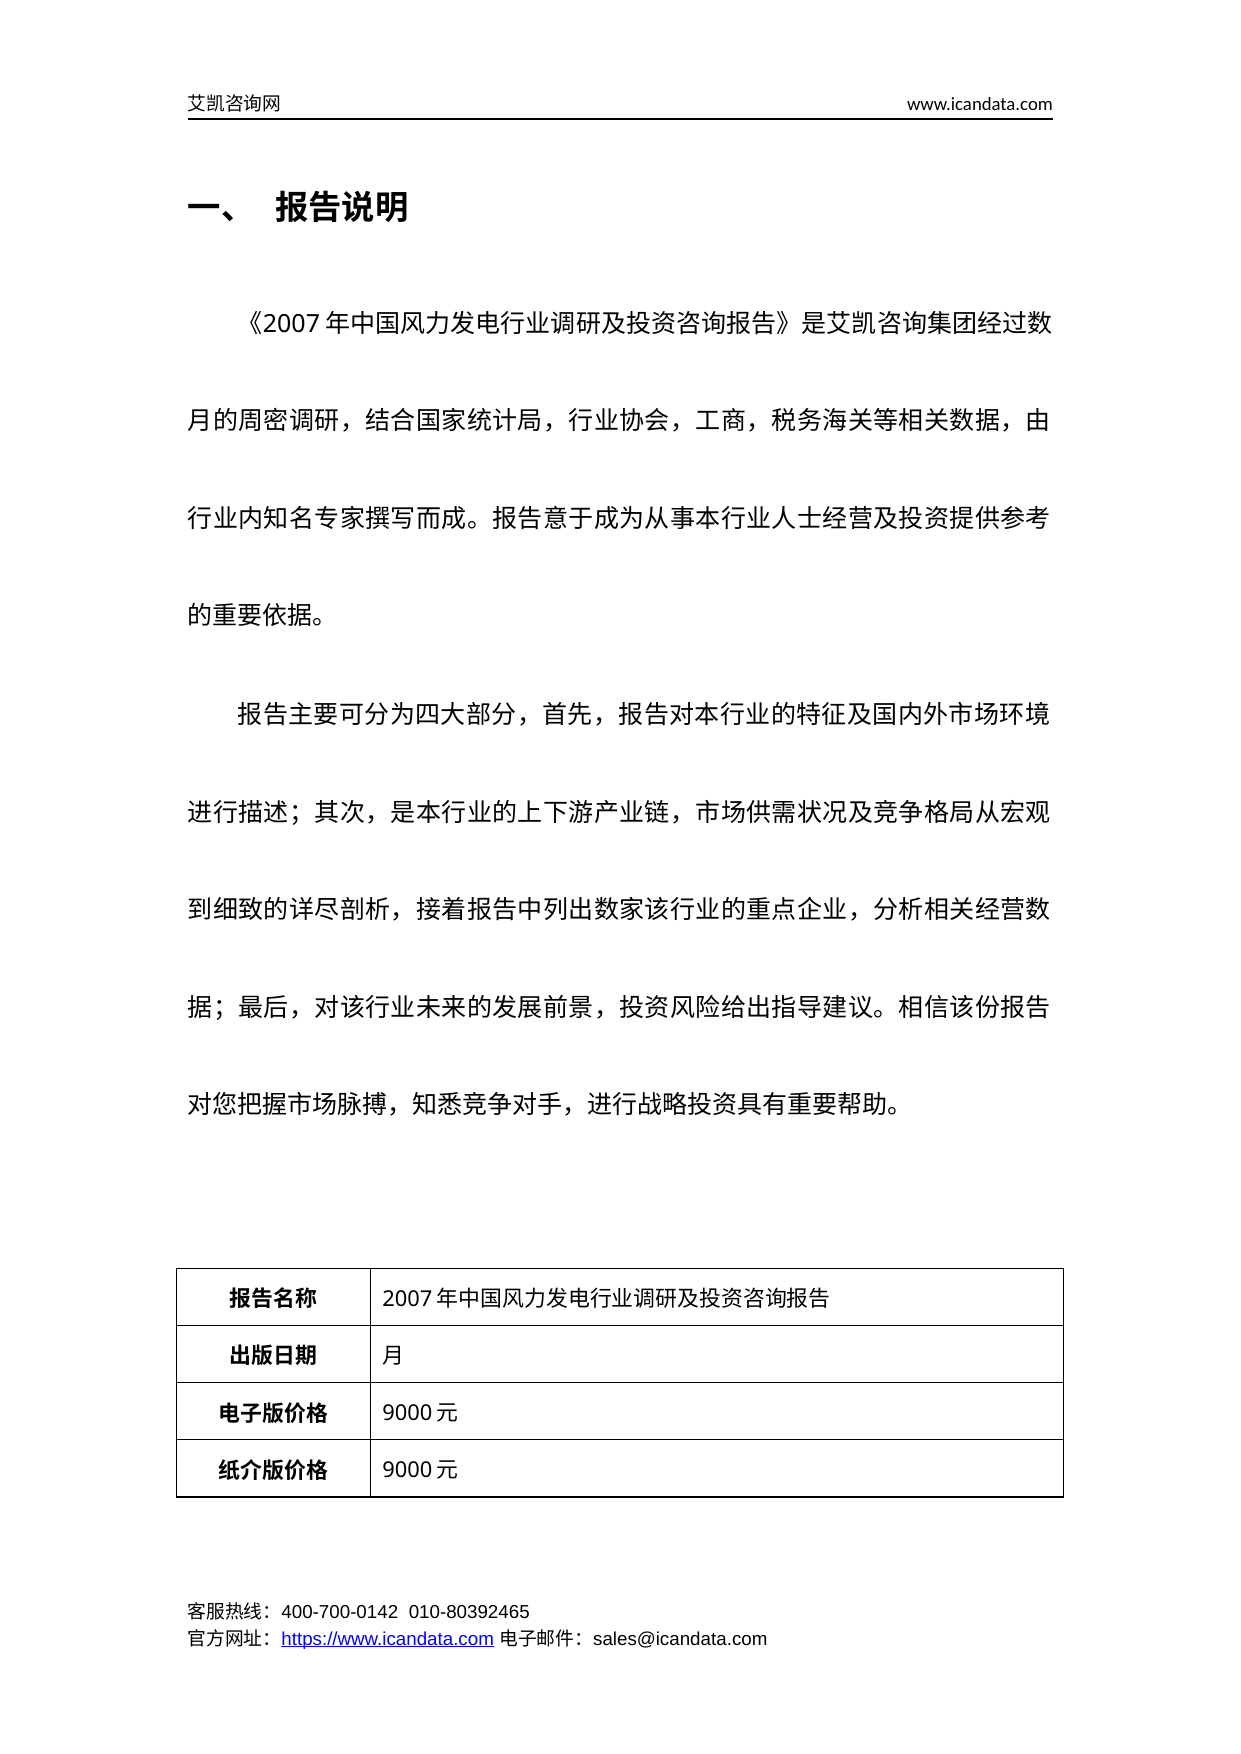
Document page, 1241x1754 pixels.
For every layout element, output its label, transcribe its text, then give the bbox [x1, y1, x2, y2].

table_cell 9000元 [371, 1440, 1063, 1496]
text 《2007年中国风力发电行业调研及投资咨询报告》是艾凯咨询集团经过数月的周密调研，结合国家统计局，行业协会，工商，税务海关等相关数据，由行业内知名专家撰写而成。报告意于成为从事本行业人士经营及投资提供参考的重要依据。 [187, 289, 1053, 646]
table_header 报告名称 [177, 1269, 370, 1325]
table_cell 9000元 [371, 1383, 1063, 1439]
table_cell 纸介版价格 [177, 1440, 370, 1496]
table_cell 电子版价格 [177, 1383, 370, 1439]
table_header 2007年中国风力发电行业调研及投资咨询报告 [371, 1269, 1063, 1325]
table_cell 出版日期 [177, 1326, 370, 1382]
subtitle 报告说明 [187, 172, 1053, 237]
table_cell 月 [371, 1326, 1063, 1382]
text 报告主要可分为四大部分，首先，报告对本行业的特征及国内外市场环境进行描述；其次，是本行业的上下游产业链，市场供需状况及竞争格局从宏观到细致的详尽剖析，接着报告中列出数家该行业的重点企业，分析相关经营数据；最后，对该行业未来的发展前景，投资风险给出指导建议。相信该份报告对您把握市场脉搏，知悉竞争对手，进行战略投资具有重要帮助。 [187, 681, 1053, 1136]
